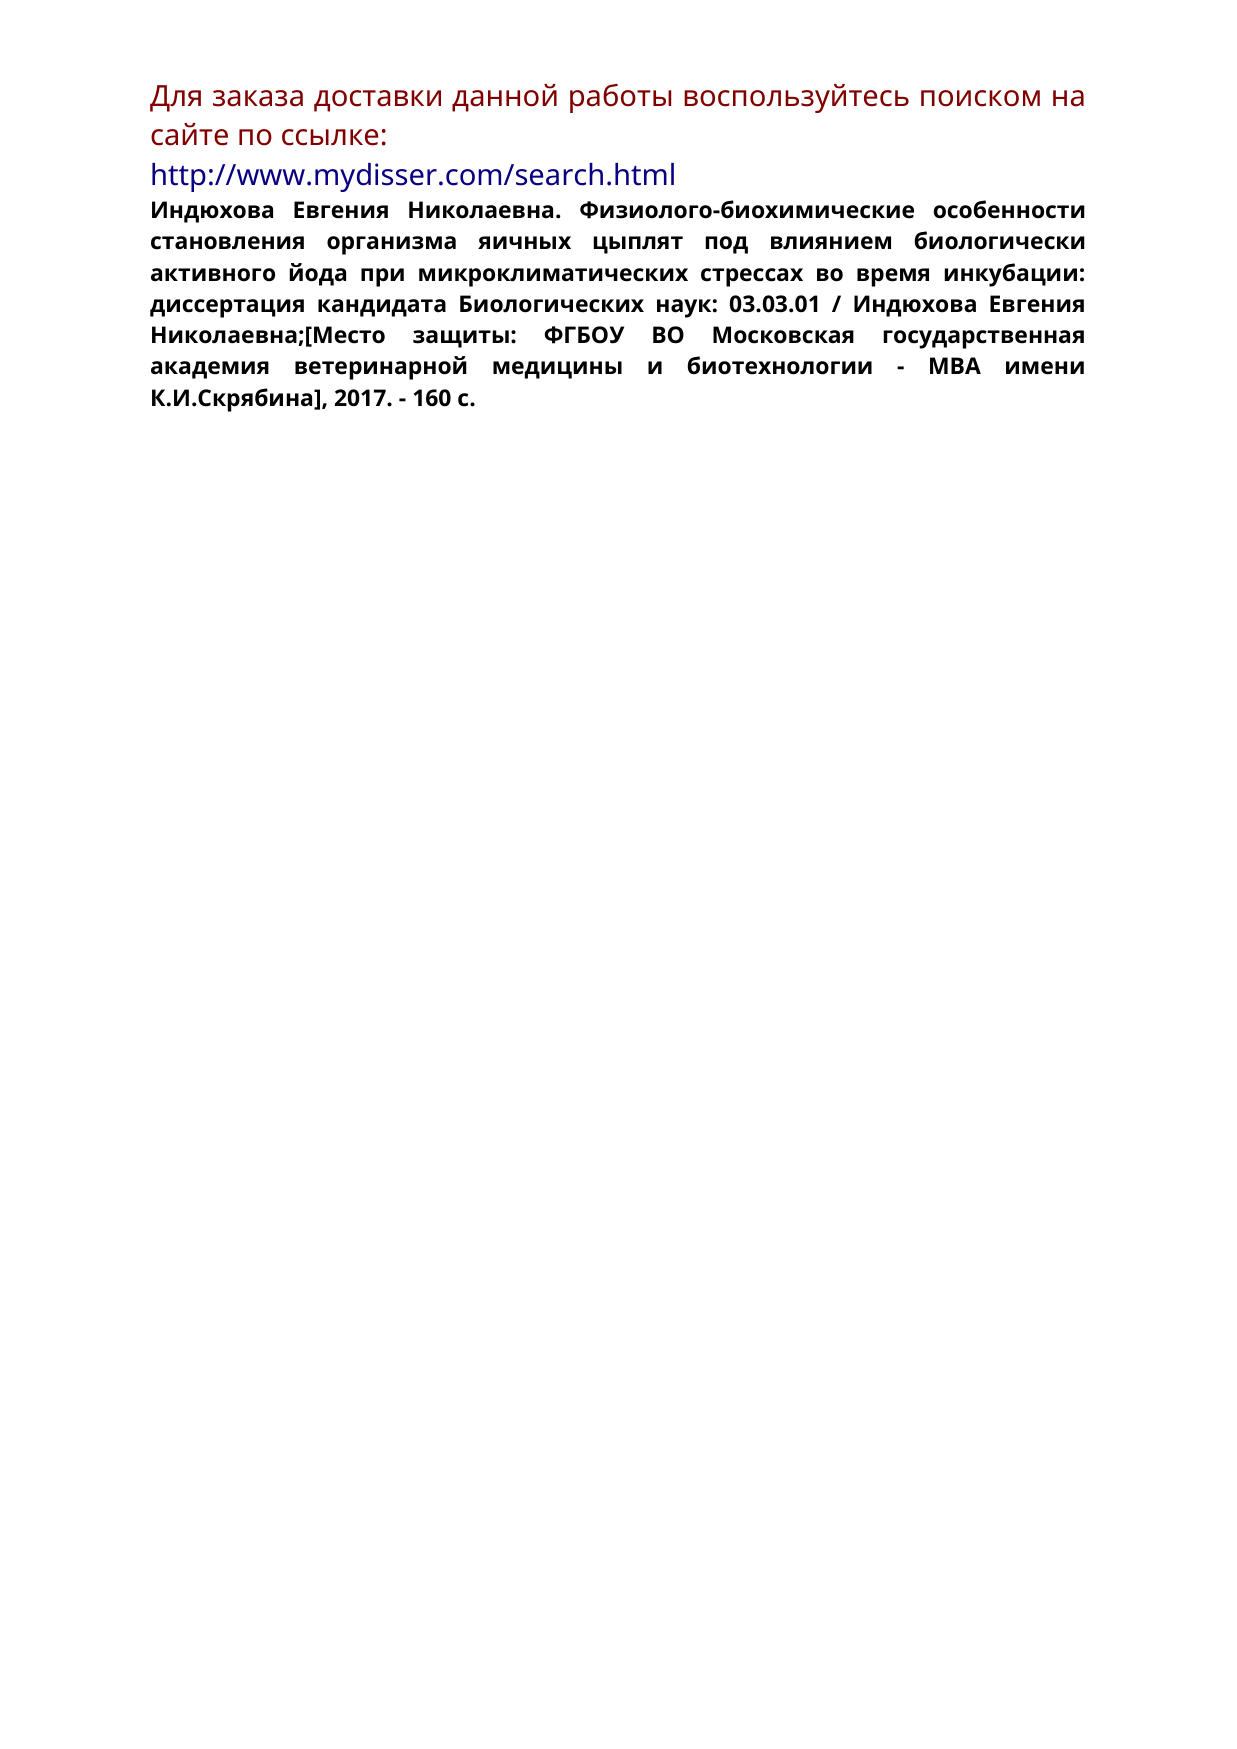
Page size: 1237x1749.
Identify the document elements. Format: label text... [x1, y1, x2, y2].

text Индюхова Евгения Николаевна. Физиолого-биохимические особенности становления организма яичных цыплят под влиянием биологически активного йода при микроклиматических стрессах во время инкубации: диссертация кандидата Биологических наук: 03.03.01 / Индюхова Евгения Николаевна;[Место защиты: ФГБОУ ВО Московская государственная академия ветеринарной медицины и биотехнологии - МВА имени К.И.Скрябина], 2017. - 160 с. [150, 194, 1086, 413]
